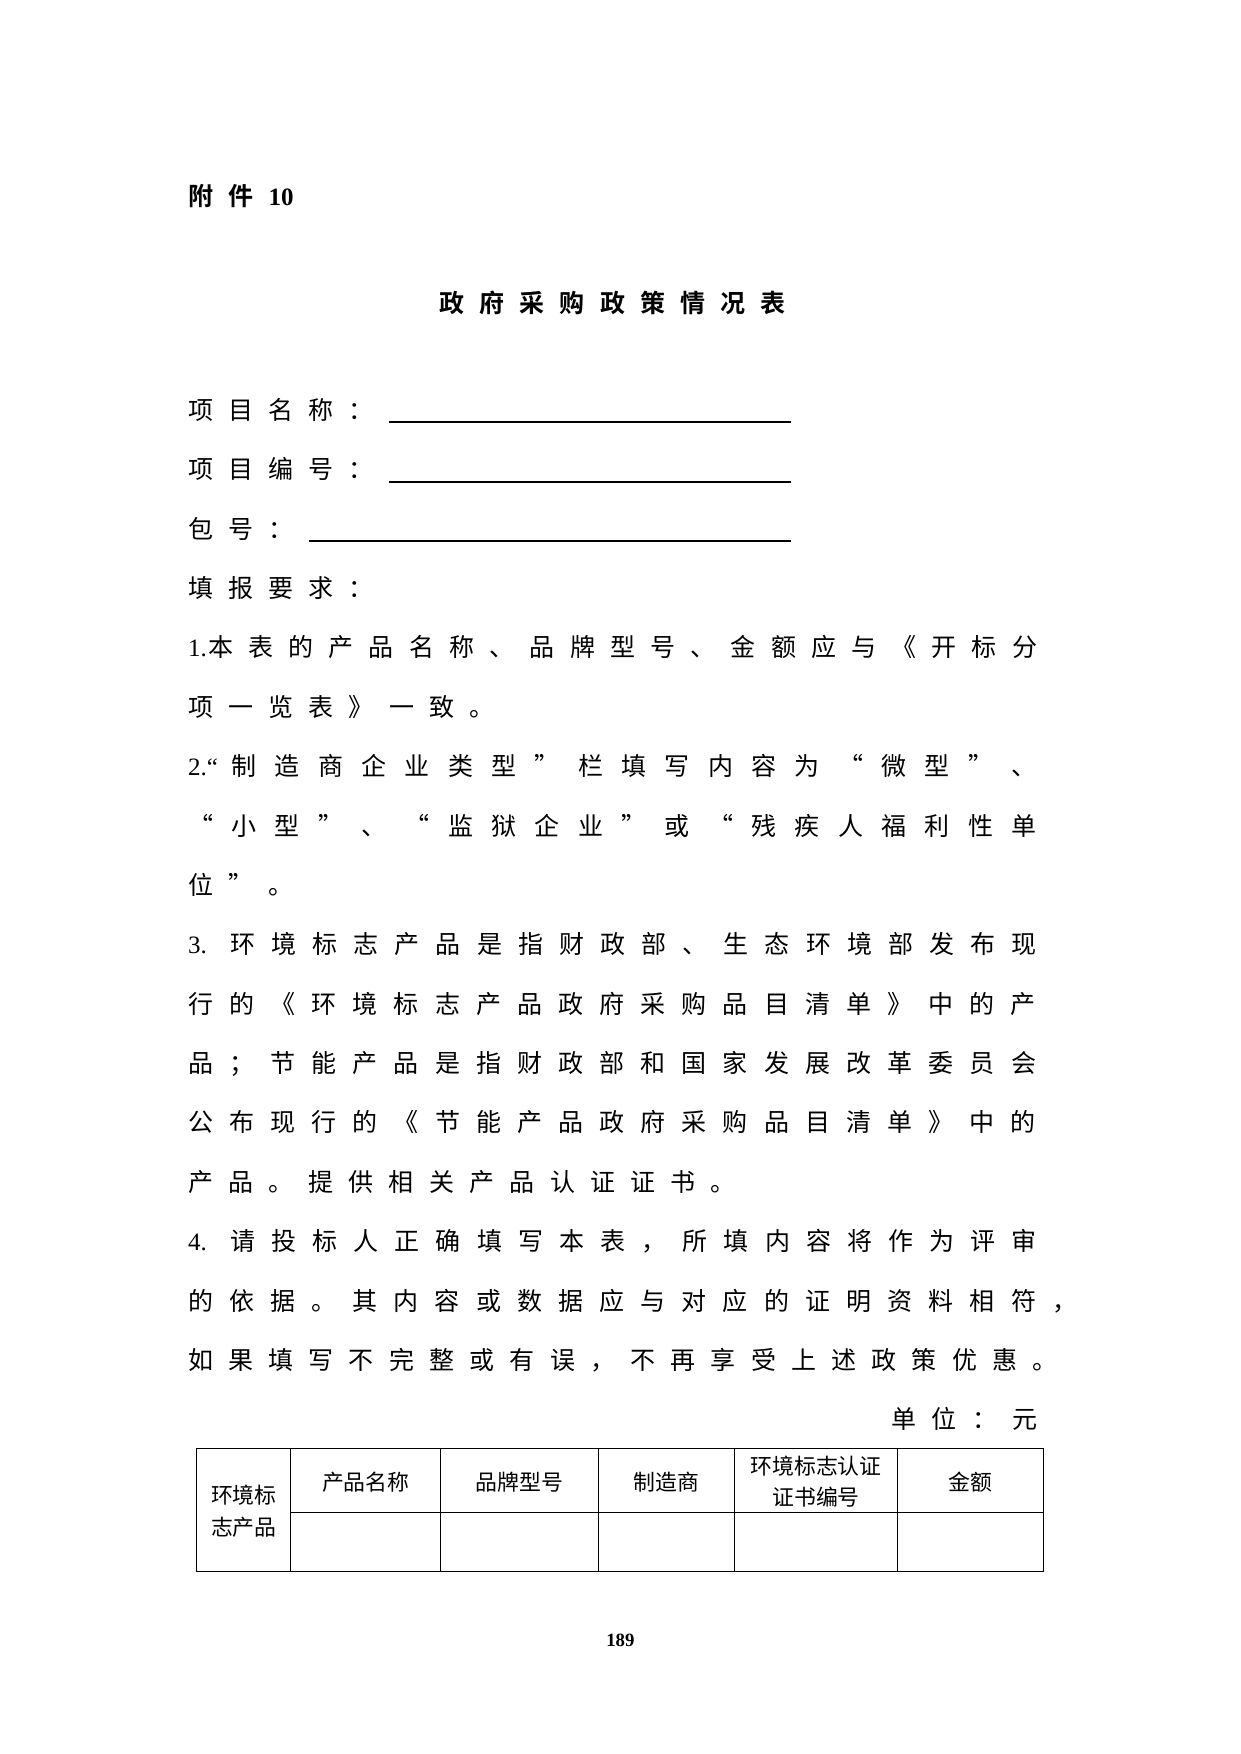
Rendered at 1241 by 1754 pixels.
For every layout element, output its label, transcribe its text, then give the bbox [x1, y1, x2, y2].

text 包号： [188, 498, 1052, 557]
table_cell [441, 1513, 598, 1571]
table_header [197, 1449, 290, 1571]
text 单位：元 [188, 1388, 1052, 1448]
text 填报要求： [188, 557, 1052, 616]
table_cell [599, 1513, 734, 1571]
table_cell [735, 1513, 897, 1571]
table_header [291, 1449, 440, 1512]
text 2.“制造商企业类型”栏填写内容为“微型”、“小型”、“监狱企业”或“残疾人福利性单位”。 [188, 735, 1052, 913]
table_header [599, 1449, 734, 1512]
text 1.本表的产品名称、品牌型号、金额应与《开标分项一览表》一致。 [188, 616, 1052, 735]
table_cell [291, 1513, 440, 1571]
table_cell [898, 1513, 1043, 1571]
text 政府采购政策情况表 [188, 272, 1052, 331]
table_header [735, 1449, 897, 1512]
text 4. 请投标人正确填写本表，所填内容将作为评审的依据。其内容或数据应与对应的证明资料相符，如果填写不完整或有误，不再享受上述政策优惠。 [188, 1210, 1052, 1388]
text 项目编号： [188, 438, 1052, 498]
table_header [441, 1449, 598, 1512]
text 3. 环境标志产品是指财政部、生态环境部发布现行的《环境标志产品政府采购品目清单》中的产品；节能产品是指财政部和国家发展改革委员会公布现行的《节能产品政府采购品目清单》中的产品。提供相关产品认证证书。 [188, 913, 1052, 1210]
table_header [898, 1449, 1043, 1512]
text 项目名称： [188, 379, 1052, 438]
text 附件10 [188, 164, 1052, 224]
